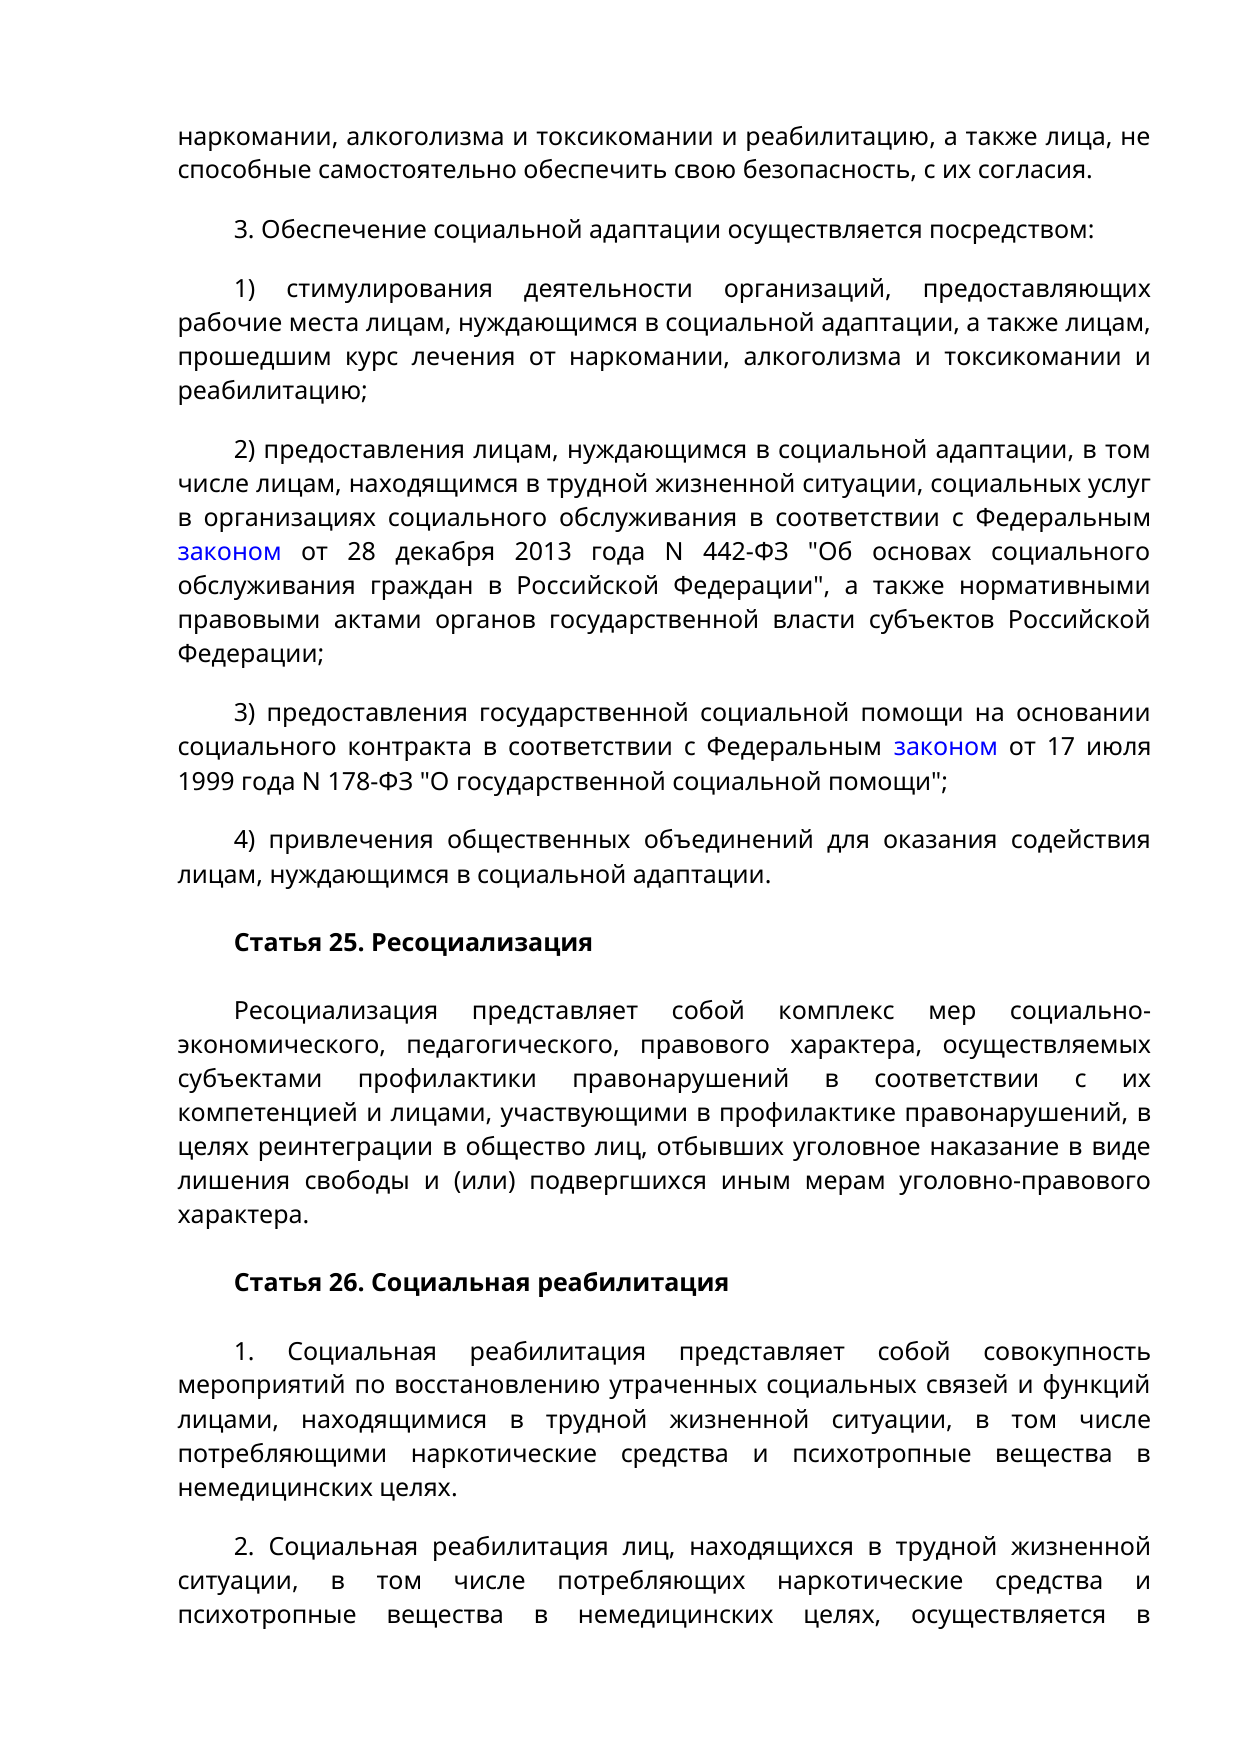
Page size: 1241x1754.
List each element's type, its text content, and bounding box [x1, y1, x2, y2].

text 2) предоставления лицам, нуждающимся в социальной адаптации, в том числе лицам, находящимся в трудной жизненной ситуации, социальных услуг в организациях социального обслуживания в соответствии с Федеральным законом от 28 декабря 2013 года N 442-ФЗ "Об основах социального обслуживания граждан в Российской Федерации", а также нормативными правовыми актами органов государственной власти субъектов Российской Федерации; [177, 432, 1152, 670]
title Статья 25. Ресоциализация [177, 924, 1152, 958]
text Ресоциализация представляет собой комплекс мер социально-экономического, педагогического, правового характера, осуществляемых субъектами профилактики правонарушений в соответствии с их компетенцией и лицами, участвующими в профилактике правонарушений, в целях реинтеграции в общество лиц, отбывших уголовное наказание в виде лишения свободы и (или) подвергшихся иным мерам уголовно-правового характера. [177, 992, 1152, 1231]
text 3. Обеспечение социальной адаптации осуществляется посредством: [177, 211, 1152, 245]
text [177, 118, 1152, 186]
text 1. Социальная реабилитация представляет собой совокупность мероприятий по восстановлению утраченных социальных связей и функций лицами, находящимися в трудной жизненной ситуации, в том числе потребляющими наркотические средства и психотропные вещества в немедицинских целях. [177, 1333, 1152, 1503]
text 3) предоставления государственной социальной помощи на основании социального контракта в соответствии с Федеральным законом от 17 июля 1999 года N 178-ФЗ "О государственной социальной помощи"; [177, 695, 1152, 797]
title Статья 26. Социальная реабилитация [177, 1265, 1152, 1299]
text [177, 1528, 1152, 1631]
text 1) стимулирования деятельности организаций, предоставляющих рабочие места лицам, нуждающимся в социальной адаптации, а также лицам, прошедшим курс лечения от наркомании, алкоголизма и токсикомании и реабилитацию; [177, 270, 1152, 407]
text 4) привлечения общественных объединений для оказания содействия лицам, нуждающимся в социальной адаптации. [177, 822, 1152, 890]
